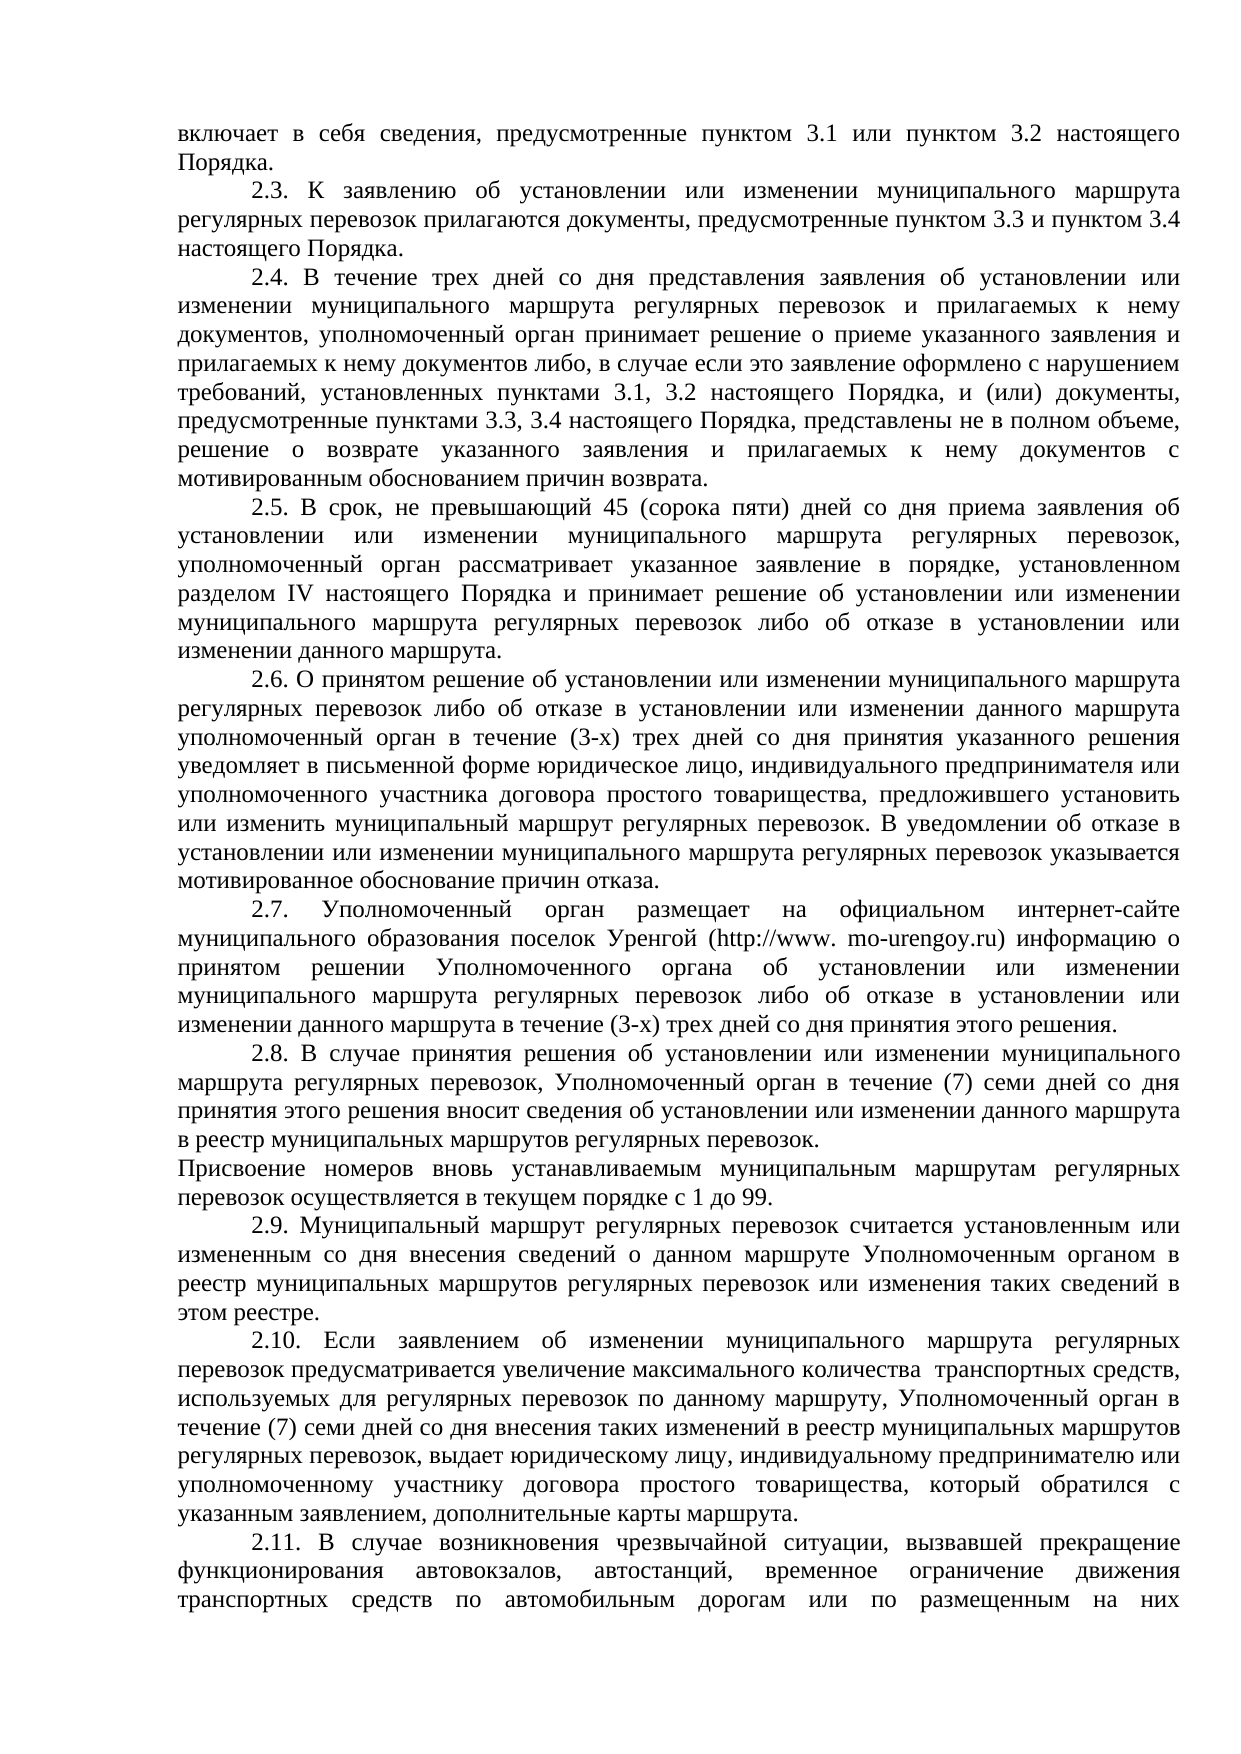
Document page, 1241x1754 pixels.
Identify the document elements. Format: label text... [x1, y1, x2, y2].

text 2.8. В случае принятия решения об установлении или изменении муниципального маршрута регулярных перевозок, Уполномоченный орган в течение (7) семи дней со дня принятия этого решения вносит сведения об установлении или изменении данного маршрута в реестр муниципальных маршрутов регулярных перевозок. [177, 1038, 1181, 1153]
text 2.5. В срок, не превышающий 45 (сорока пяти) дней со дня приема заявления об установлении или изменении муниципального маршрута регулярных перевозок, уполномоченный орган рассматривает указанное заявление в порядке, установленном разделом IV настоящего Порядка и принимает решение об установлении или изменении муниципального маршрута регулярных перевозок либо об отказе в установлении или изменении данного маршрута. [177, 492, 1181, 664]
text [177, 118, 1181, 176]
text 2.4. В течение трех дней со дня представления заявления об установлении или изменении муниципального маршрута регулярных перевозок и прилагаемых к нему документов, уполномоченный орган принимает решение о приеме указанного заявления и прилагаемых к нему документов либо, в случае если это заявление оформлено с нарушением требований, установленных пунктами 3.1, 3.2 настоящего Порядка, и (или) документы, предусмотренные пунктами 3.3, 3.4 настоящего Порядка, представлены не в полном объеме, решение о возврате указанного заявления и прилагаемых к нему документов с мотивированным обоснованием причин возврата. [177, 262, 1181, 492]
text Присвоение номеров вновь устанавливаемым муниципальным маршрутам регулярных перевозок осуществляется в текущем порядке с 1 до 99. [177, 1153, 1181, 1211]
text 2.6. О принятом решение об установлении или изменении муниципального маршрута регулярных перевозок либо об отказе в установлении или изменении данного маршрута уполномоченный орган в течение (3-х) трех дней со дня принятия указанного решения уведомляет в письменной форме юридическое лицо, индивидуального предпринимателя или уполномоченного участника договора простого товарищества, предложившего установить или изменить муниципальный маршрут регулярных перевозок. В уведомлении об отказе в установлении или изменении муниципального маршрута регулярных перевозок указывается мотивированное обоснование причин отказа. [177, 664, 1181, 894]
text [177, 1527, 1181, 1613]
text 2.7. Уполномоченный орган размещает на официальном интернет-сайте муниципального образования поселок Уренгой (http://www. mo-urengoy.ru) информацию о принятом решении Уполномоченного органа об установлении или изменении муниципального маршрута регулярных перевозок либо об отказе в установлении или изменении данного маршрута в течение (3-х) трех дней со дня принятия этого решения. [177, 894, 1181, 1038]
text 2.10. Если заявлением об изменении муниципального маршрута регулярных перевозок предусматривается увеличение максимального количества транспортных средств, используемых для регулярных перевозок по данному маршруту, Уполномоченный орган в течение (7) семи дней со дня внесения таких изменений в реестр муниципальных маршрутов регулярных перевозок, выдает юридическому лицу, индивидуальному предпринимателю или уполномоченному участнику договора простого товарищества, который обратился с указанным заявлением, дополнительные карты маршрута. [177, 1326, 1181, 1527]
text 2.3. К заявлению об установлении или изменении муниципального маршрута регулярных перевозок прилагаются документы, предусмотренные пунктом 3.3 и пунктом 3.4 настоящего Порядка. [177, 176, 1181, 262]
text 2.9. Муниципальный маршрут регулярных перевозок считается установленным или измененным со дня внесения сведений о данном маршруте Уполномоченным органом в реестр муниципальных маршрутов регулярных перевозок или изменения таких сведений в этом реестре. [177, 1211, 1181, 1326]
